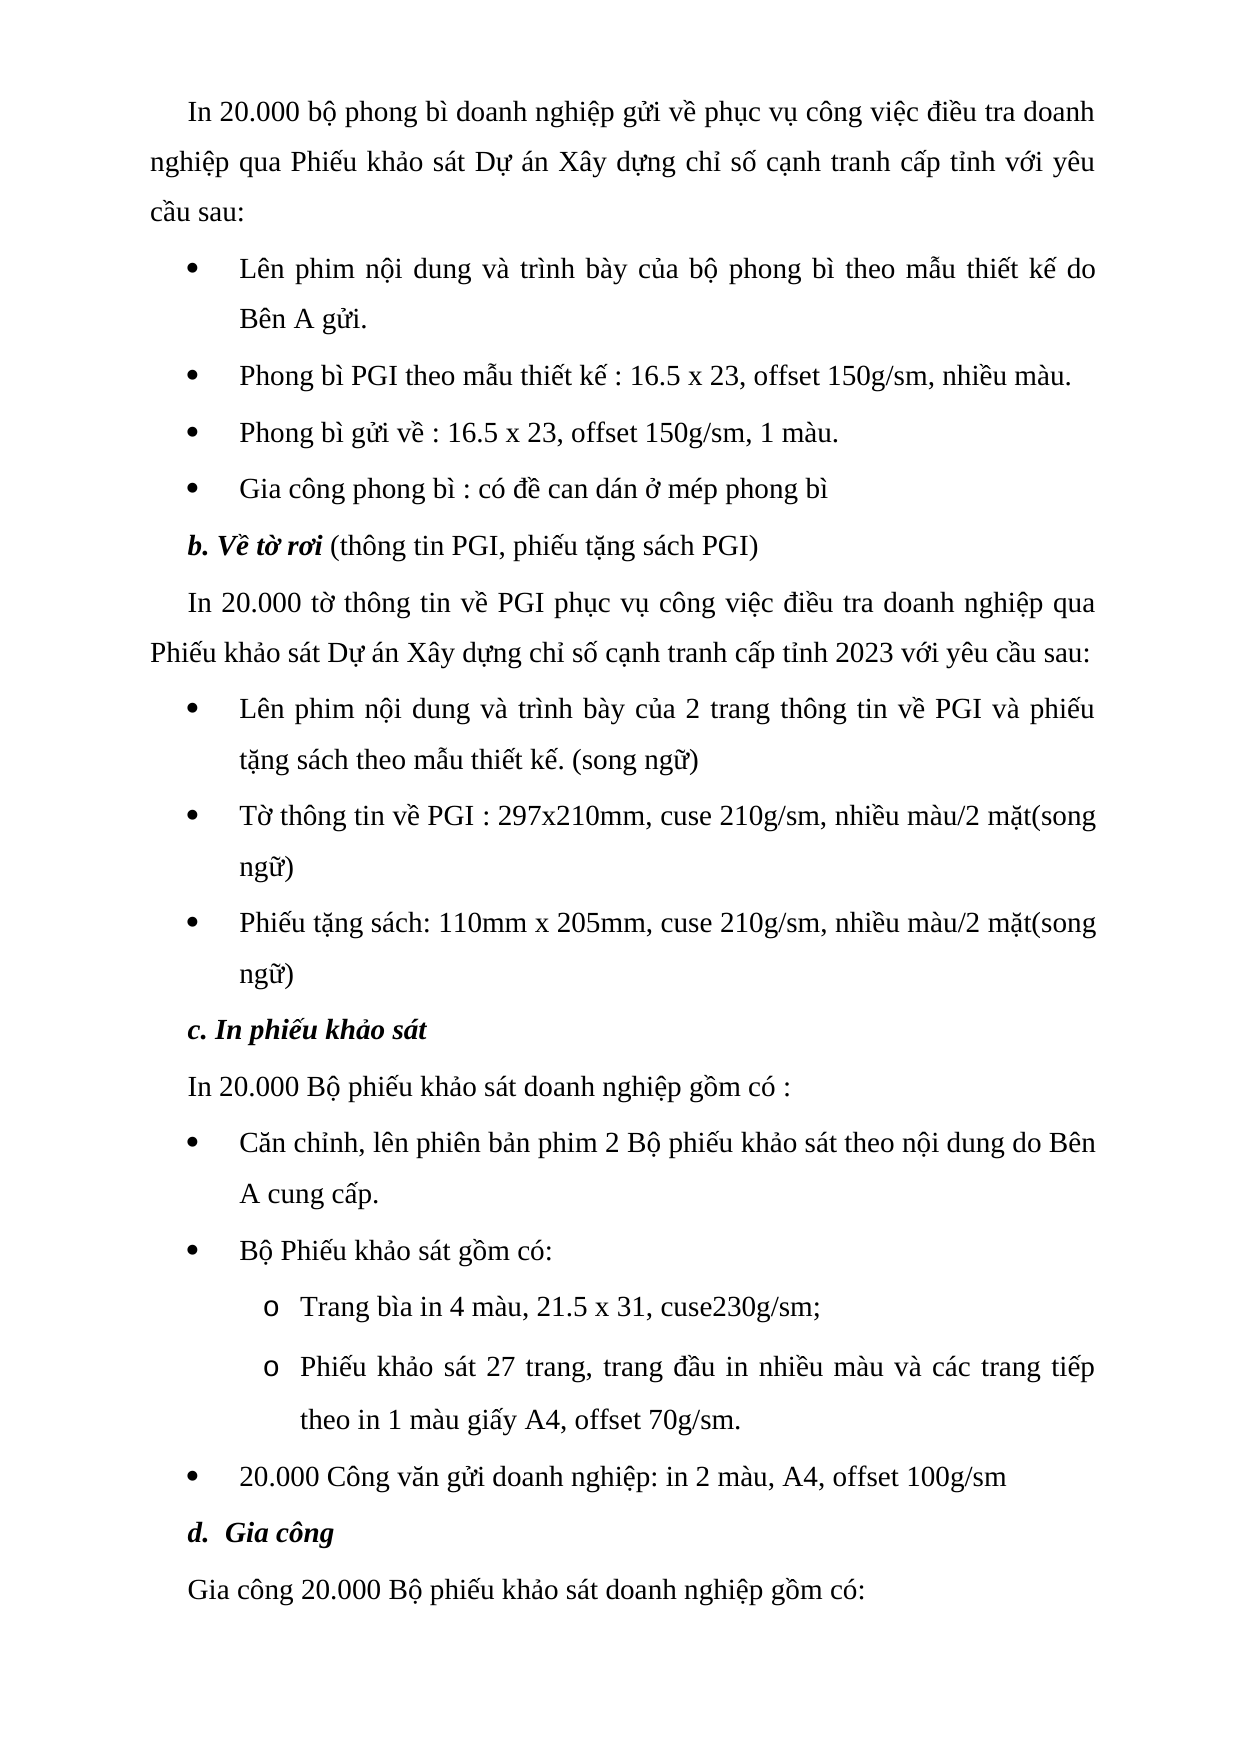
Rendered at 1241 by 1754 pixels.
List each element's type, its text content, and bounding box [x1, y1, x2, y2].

list Phiếu khảo sát 27 trang, trang đầu in nhiều màu và các trang tiếp theo in 1 màu giấy A4, offset 70g/sm. [262, 1349, 1097, 1436]
list Tờ thông tin về PGI : 297x210mm, cuse 210g/sm, nhiều màu/2 mặt(song ngữ) [187, 798, 1097, 882]
text Gia công 20.000 Bộ phiếu khảo sát doanh nghiệp gồm có: [150, 1572, 1097, 1606]
list Lên phim nội dung và trình bày của 2 trang thông tin về PGI và phiếu tặng sách theo mẫu thiết kế. (song ngữ) [187, 692, 1097, 776]
text In 20.000 bộ phong bì doanh nghiệp gửi về phục vụ công việc điều tra doanh nghiệp qua Phiếu khảo sát Dự án Xây dựng chỉ số cạnh tranh cấp tỉnh với yêu cầu sau: [150, 94, 1097, 228]
list Phong bì PGI theo mẫu thiết kế : 16.5 x 23, offset 150g/sm, nhiều màu. [187, 358, 1097, 392]
text b. Về tờ rơi (thông tin PGI, phiếu tặng sách PGI) [150, 528, 1097, 562]
list Căn chỉnh, lên phiên bản phim 2 Bộ phiếu khảo sát theo nội dung do Bên A cung cấp. [187, 1126, 1097, 1209]
list Lên phim nội dung và trình bày của bộ phong bì theo mẫu thiết kế do Bên A gửi. [187, 251, 1097, 335]
text In 20.000 Bộ phiếu khảo sát doanh nghiệp gồm có : [150, 1069, 1097, 1103]
list Gia công phong bì : có đề can dán ở mép phong bì [187, 471, 1097, 505]
list 20.000 Công văn gửi doanh nghiệp: in 2 màu, A4, offset 100g/sm [187, 1459, 1097, 1493]
list Phong bì gửi về : 16.5 x 23, offset 150g/sm, 1 màu. [187, 415, 1097, 448]
list Trang bìa in 4 màu, 21.5 x 31, cuse230g/sm; [262, 1289, 1097, 1325]
list c. In phiếu khảo sát [187, 1012, 1097, 1046]
list Gia công [187, 1516, 1097, 1549]
text In 20.000 tờ thông tin về PGI phục vụ công việc điều tra doanh nghiệp qua Phiếu khảo sát Dự án Xây dựng chỉ số cạnh tranh cấp tỉnh 2023 với yêu cầu sau: [150, 585, 1097, 668]
list Bộ Phiếu khảo sát gồm có: [187, 1233, 1097, 1266]
list Phiếu tặng sách: 110mm x 205mm, cuse 210g/sm, nhiều màu/2 mặt(song ngữ) [187, 906, 1097, 989]
